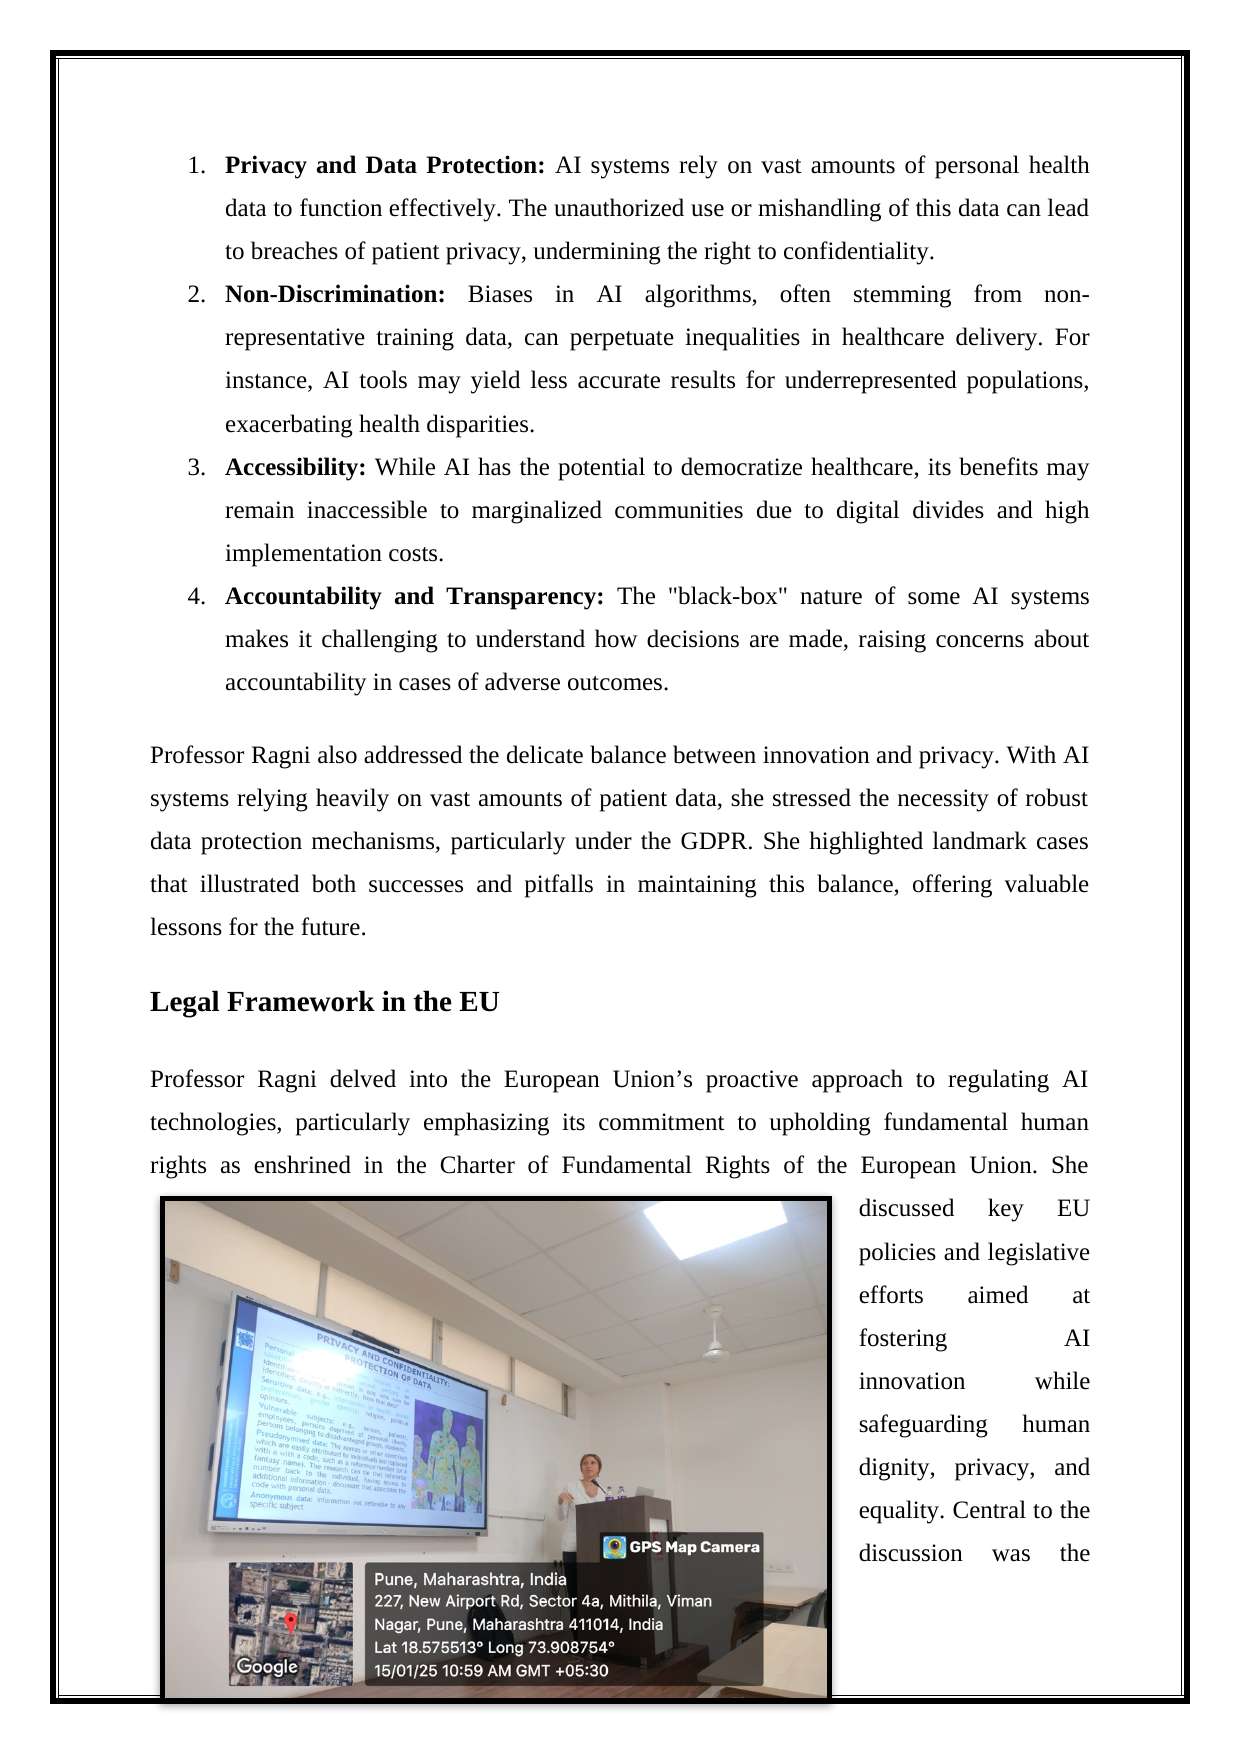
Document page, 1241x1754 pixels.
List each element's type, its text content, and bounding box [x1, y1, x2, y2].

text Professor Ragni also addressed the delicate balance between innovation and privacy. With AI systems relying heavily on vast amounts of patient data, she stressed the necessity of robust data protection mechanisms, particularly under the GDPR. She highlighted landmark cases that illustrated both successes and pitfalls in maintaining this balance, offering valuable lessons for the future. [150, 740, 1090, 941]
list Accessibility: While AI has the potential to democratize healthcare, its benefits may remain inaccessible to marginalized communities due to digital divides and high implementation costs. [187, 452, 1090, 567]
text Legal Framework in the EU [150, 984, 1090, 1018]
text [150, 1064, 1090, 1567]
list Accountability and Transparency: The "black-box" nature of some AI systems makes it challenging to understand how decisions are made, raising concerns about accountability in cases of adverse outcomes. [187, 581, 1090, 696]
picture [165, 1201, 827, 1698]
list Non-Discrimination: Biases in AI algorithms, often stemming from non-representative training data, can perpetuate inequalities in healthcare delivery. For instance, AI tools may yield less accurate results for underrepresented populations, exacerbating health disparities. [187, 279, 1090, 437]
list Privacy and Data Protection: AI systems rely on vast amounts of personal health data to function effectively. The unauthorized use or mishandling of this data can lead to breaches of patient privacy, undermining the right to confidentiality. [187, 150, 1090, 265]
